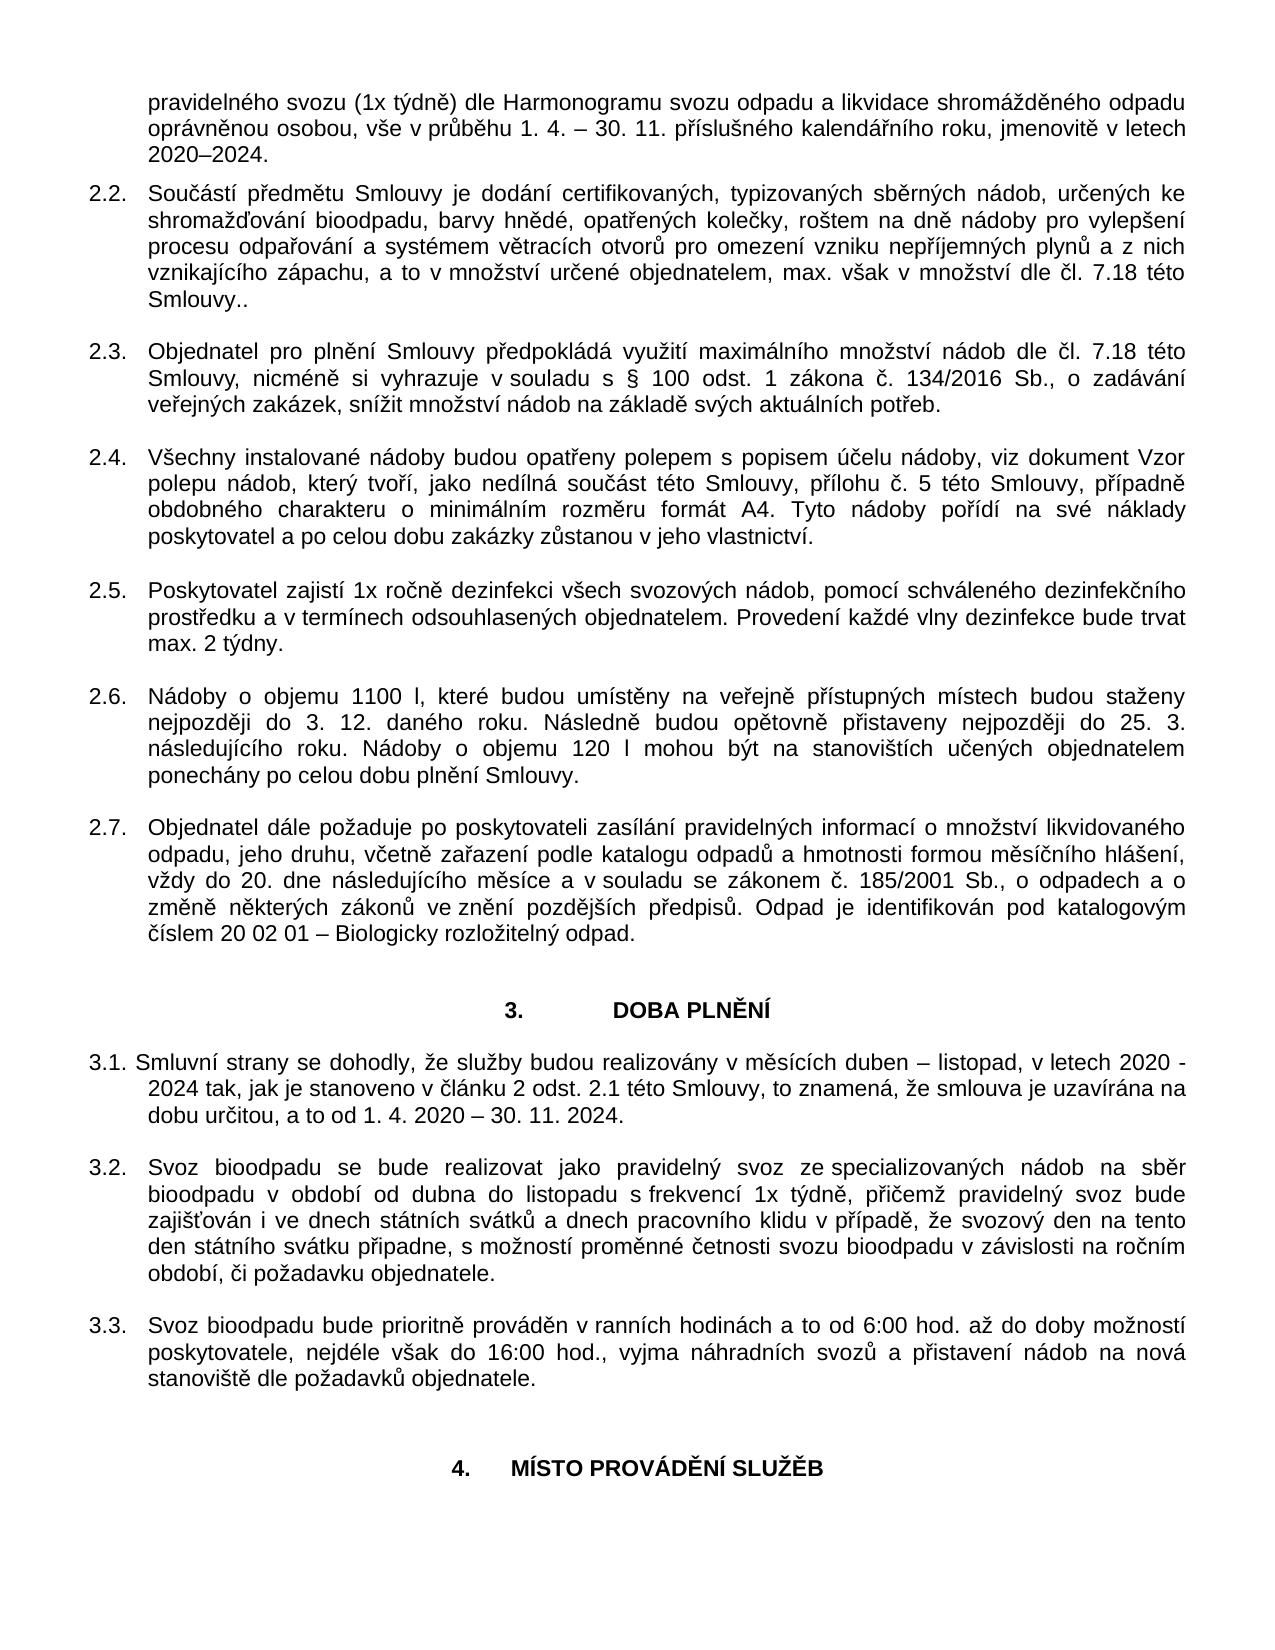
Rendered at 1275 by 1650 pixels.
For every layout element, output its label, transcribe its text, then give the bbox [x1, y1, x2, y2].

text 3.3. Svoz bioodpadu bude prioritně prováděn v ranních hodinách a to od 6:00 hod. až do doby možností poskytovatele, nejdéle však do 16:00 hod., vyjma náhradních svozů a přistavení nádob na nová stanoviště dle požadavků objednatele. [89, 1312, 1186, 1391]
text 2.3. Objednatel pro plnění Smlouvy předpokládá využití maximálního množství nádob dle čl. 7.18 této Smlouvy, nicméně si vyhrazuje v souladu s § 100 odst. 1 zákona č. 134/2016 Sb., o zadávání veřejných zakázek, snížit množství nádob na základě svých aktuálních potřeb. [89, 338, 1186, 417]
text 2.6. Nádoby o objemu 1100 l, které budou umístěny na veřejně přístupných místech budou staženy nejpozději do 3. 12. daného roku. Následně budou opětovně přistaveny nejpozději do 25. 3. následujícího roku. Nádoby o objemu 120 l mohou být na stanovištích učených objednatelem ponechány po celou dobu plnění Smlouvy. [89, 683, 1186, 788]
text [89, 89, 1186, 168]
text 2.4. Všechny instalované nádoby budou opatřeny polepem s popisem účelu nádoby, viz dokument Vzor polepu nádob, který tvoří, jako nedílná součást této Smlouvy, přílohu č. 5 této Smlouvy, případně obdobného charakteru o minimálním rozměru formát A4. Tyto nádoby pořídí na své náklady poskytovatel a po celou dobu zakázky zůstanou v jeho vlastnictví. [89, 444, 1186, 549]
text 3.2. Svoz bioodpadu se bude realizovat jako pravidelný svoz ze specializovaných nádob na sběr bioodpadu v období od dubna do listopadu s frekvencí 1x týdně, přičemž pravidelný svoz bude zajišťován i ve dnech státních svátků a dnech pracovního klidu v případě, že svozový den na tento den státního svátku připadne, s možností proměnné četnosti svozu bioodpadu v závislosti na ročním období, či požadavku objednatele. [89, 1154, 1186, 1286]
text 2.7. Objednatel dále požaduje po poskytovateli zasílání pravidelných informací o množství likvidovaného odpadu, jeho druhu, včetně zařazení podle katalogu odpadů a hmotnosti formou měsíčního hlášení, vždy do 20. dne následujícího měsíce a v souladu se zákonem č. 185/2001 Sb., o odpadech a o změně některých zákonů ve znění pozdějších předpisů. Odpad je identifikován pod katalogovým číslem 20 02 01 – Biologicky rozložitelný odpad. [89, 814, 1186, 946]
text 3.1. Smluvní strany se dohodly, že služby budou realizovány v měsících duben – listopad, v letech 2020 -2024 tak, jak je stanoveno v článku 2 odst. 2.1 této Smlouvy, to znamená, že smlouva je uzavírána na dobu určitou, a to od 1. 4. 2020 – 30. 11. 2024. [89, 1049, 1186, 1128]
text 2.5. Poskytovatel zajistí 1x ročně dezinfekci všech svozových nádob, pomocí schváleného dezinfekčního prostředku a v termínech odsouhlasených objednatelem. Provedení každé vlny dezinfekce bude trvat max. 2 týdny. [89, 577, 1186, 656]
text Doba plnění [89, 997, 1186, 1024]
text 2.2. Součástí předmětu Smlouvy je dodání certifikovaných, typizovaných sběrných nádob, určených ke shromažďování bioodpadu, barvy hnědé, opatřených kolečky, roštem na dně nádoby pro vylepšení procesu odpařování a systémem větracích otvorů pro omezení vzniku nepříjemných plynů a z nich vznikajícího zápachu, a to v množství určené objednatelem, max. však v množství dle čl. 7.18 této Smlouvy.. [89, 180, 1186, 312]
text Místo provádění SLUŽĚB [89, 1455, 1186, 1482]
